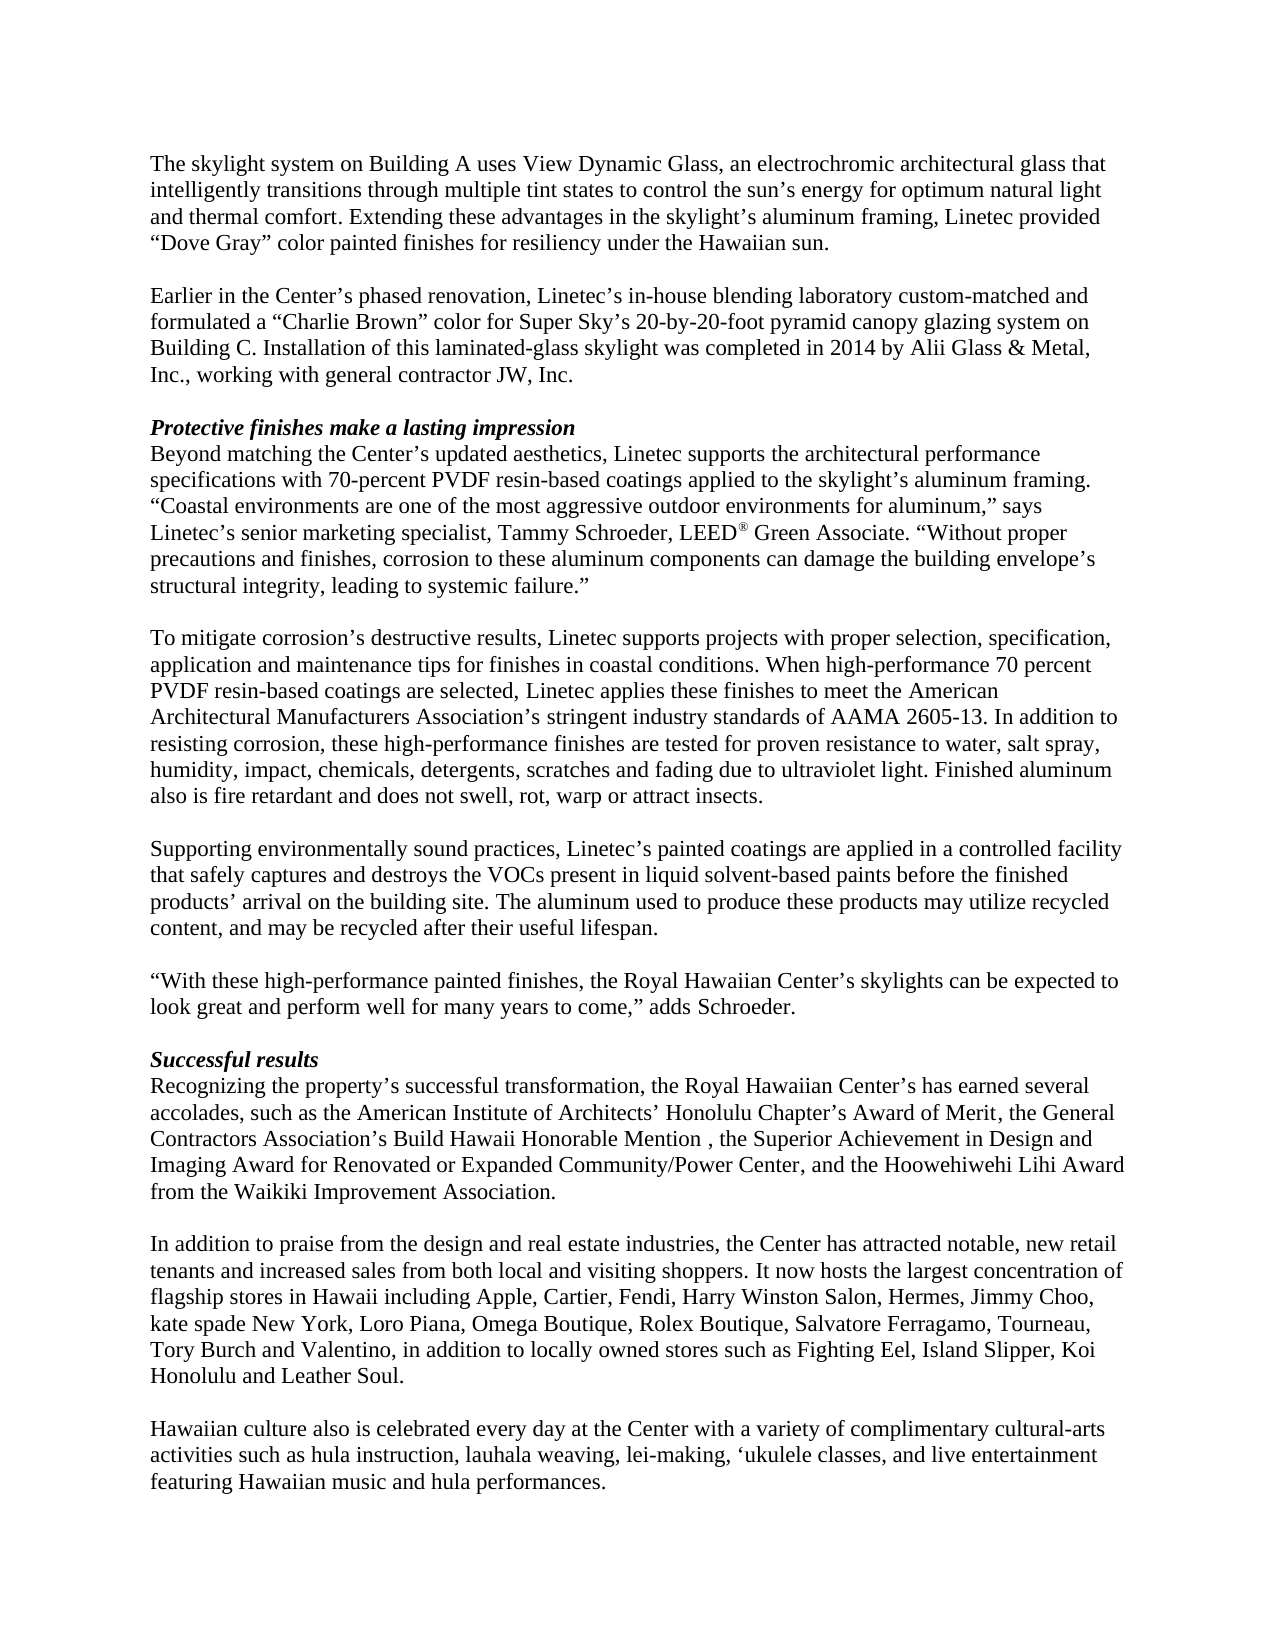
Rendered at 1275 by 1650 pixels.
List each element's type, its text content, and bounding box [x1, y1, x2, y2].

text Beyond matching the Center’s updated aesthetics, Linetec supports the architectural performance specifications with 70-percent PVDF resin-based coatings applied to the skylight’s aluminum framing. “Coastal environments are one of the most aggressive outdoor environments for aluminum,” says Linetec’s senior marketing specialist, Tammy Schroeder, LEED® Green Associate. “Without proper precautions and finishes, corrosion to these aluminum components can damage the building envelope’s structural integrity, leading to systemic failure.” [150, 440, 1125, 598]
text Earlier in the Center’s phased renovation, Linetec’s in-house blending laboratory custom-matched and formulated a “Charlie Brown” color for Super Sky’s 20-by-20-foot pyramid canopy glazing system on Building C. Installation of this laminated-glass skylight was completed in 2014 by Alii Glass & Metal, Inc., working with general contractor JW, Inc. [150, 282, 1125, 387]
text “With these high-performance painted finishes, the Royal Hawaiian Center’s skylights can be expected to look great and perform well for many years to come,” adds Schroeder. [150, 967, 1125, 1020]
text Hawaiian culture also is celebrated every day at the Center with a variety of complimentary cultural-arts activities such as hula instruction, lauhala weaving, lei-making, ‘ukulele classes, and live entertainment featuring Hawaiian music and hula performances. [150, 1415, 1125, 1494]
text Supporting environmentally sound practices, Linetec’s painted coatings are applied in a controlled facility that safely captures and destroys the VOCs present in liquid solvent-based paints before the finished products’ arrival on the building site. The aluminum used to produce these products may utilize recycled content, and may be recycled after their useful lifespan. [150, 835, 1134, 941]
text The skylight system on Building A uses View Dynamic Glass, an electrochromic architectural glass that intelligently transitions through multiple tint states to control the sun’s energy for optimum natural light and thermal comfort. Extending these advantages in the skylight’s aluminum framing, Linetec provided “Dove Gray” color painted finishes for resiliency under the Hawaiian sun. [150, 150, 1125, 255]
text Protective finishes make a lasting impression [150, 413, 1125, 440]
text In addition to praise from the design and real estate industries, the Center has attracted notable, new retail tenants and increased sales from both local and visiting shoppers. It now hosts the largest concentration of flagship stores in Hawaii including Apple, Cartier, Fendi, Harry Winston Salon, Hermes, Jimmy Choo, kate spade New York, Loro Piana, Omega Boutique, Rolex Boutique, Salvatore Ferragamo, Tourneau, Tory Burch and Valentino, in addition to locally owned stores such as Fighting Eel, Island Slipper, Koi Honolulu and Leather Soul. [150, 1231, 1125, 1389]
text To mitigate corrosion’s destructive results, Linetec supports projects with proper selection, specification, application and maintenance tips for finishes in coastal conditions. When high-performance 70 percent PVDF resin-based coatings are selected, Linetec applies these finishes to meet the American Architectural Manufacturers Association’s stringent industry standards of AAMA 2605-13. In addition to resisting corrosion, these high-performance finishes are tested for proven resistance to water, salt spray, humidity, impact, chemicals, detergents, scratches and fading due to ultraviolet light. Finished aluminum also is fire retardant and does not swell, rot, warp or attract insects. [150, 624, 1125, 809]
text Recognizing the property’s successful transformation, the Royal Hawaiian Center’s has earned several accolades, such as the American Institute of Architects’ Honolulu Chapter’s Award of Merit, the General Contractors Association’s Build Hawaii Honorable Mention , the Superior Achievement in Design and Imaging Award for Renovated or Expanded Community/Power Center, and the Hoowehiwehi Lihi Award from the Waikiki Improvement Association. [150, 1072, 1125, 1204]
text Successful results [150, 1046, 1125, 1072]
